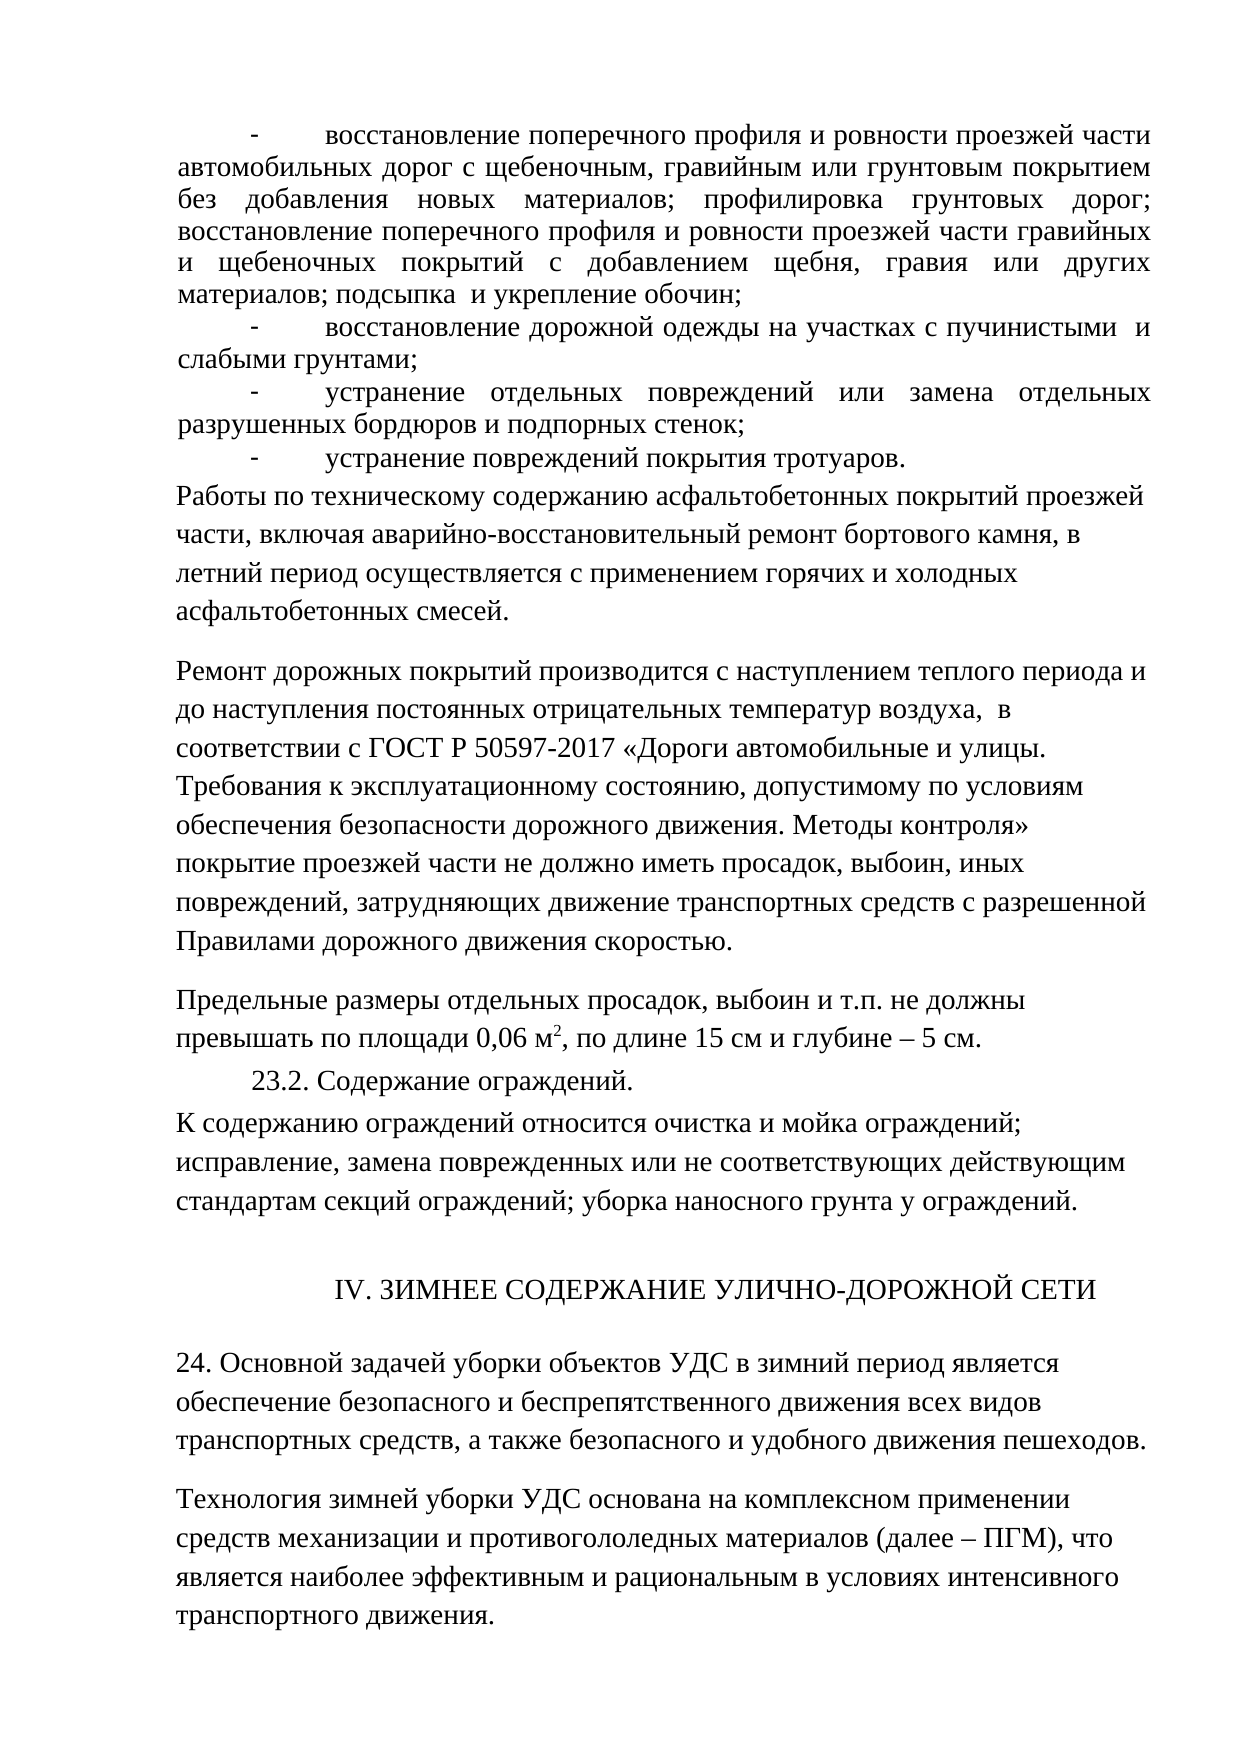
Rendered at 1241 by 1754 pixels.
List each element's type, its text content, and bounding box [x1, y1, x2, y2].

text Технология зимней уборки УДС основана на комплексном применении средств механизации и противогололедных материалов (далее – ПГМ), что является наиболее эффективным и рациональным в условиях интенсивного транспортного движения. [176, 1482, 1152, 1631]
text Предельные размеры отдельных просадок, выбоин и т.п. не должны превышать по площади 0,06 м2, по длине 15 см и глубине – 5 см. [176, 982, 1152, 1054]
text Ремонт дорожных покрытий производится с наступлением теплого периода и до наступления постоянных отрицательных температур воздуха, в соответствии с ГОСТ Р 50597-2017 «Дороги автомобильные и улицы. Требования к эксплуатационному состоянию, допустимому по условиям обеспечения безопасности дорожного движения. Методы контроля» покрытие проезжей части не должно иметь просадок, выбоин, иных повреждений, затрудняющих движение транспортных средств с разрешенной Правилами дорожного движения скоростью. [176, 653, 1152, 956]
text 23.2. Содержание ограждений. [251, 1063, 1152, 1097]
list устранение повреждений покрытия тротуаров. [177, 440, 1152, 474]
text К содержанию ограждений относится очистка и мойка ограждений; исправление, замена поврежденных или не соответствующих действующим стандартам секций ограждений; уборка наносного грунта у ограждений. [176, 1106, 1152, 1216]
list устранение отдельных повреждений или замена отдельных разрушенных бордюров и подпорных стенок; [177, 375, 1152, 440]
list восстановление поперечного профиля и ровности проезжей части автомобильных дорог с щебеночным, гравийным или грунтовым покрытием без добавления новых материалов; профилировка грунтовых дорог; восстановление поперечного профиля и ровности проезжей части гравийных и щебеночных покрытий с добавлением щебня, гравия или других материалов; подсыпка и укрепление обочин; [177, 118, 1152, 309]
list восстановление дорожной одежды на участках с пучинистыми и слабыми грунтами; [177, 310, 1152, 375]
text 24. Основной задачей уборки объектов УДС в зимний период является обеспечение безопасного и беспрепятственного движения всех видов транспортных средств, а также безопасного и удобного движения пешеходов. [176, 1345, 1152, 1456]
text Работы по техническому содержанию асфальтобетонных покрытий проезжей части, включая аварийно-восстановительный ремонт бортового камня, в летний период осуществляется с применением горячих и холодных асфальтобетонных смесей. [176, 478, 1152, 627]
text IV. ЗИМНЕЕ СОДЕРЖАНИЕ УЛИЧНО-ДОРОЖНОЙ СЕТИ [334, 1272, 1152, 1306]
